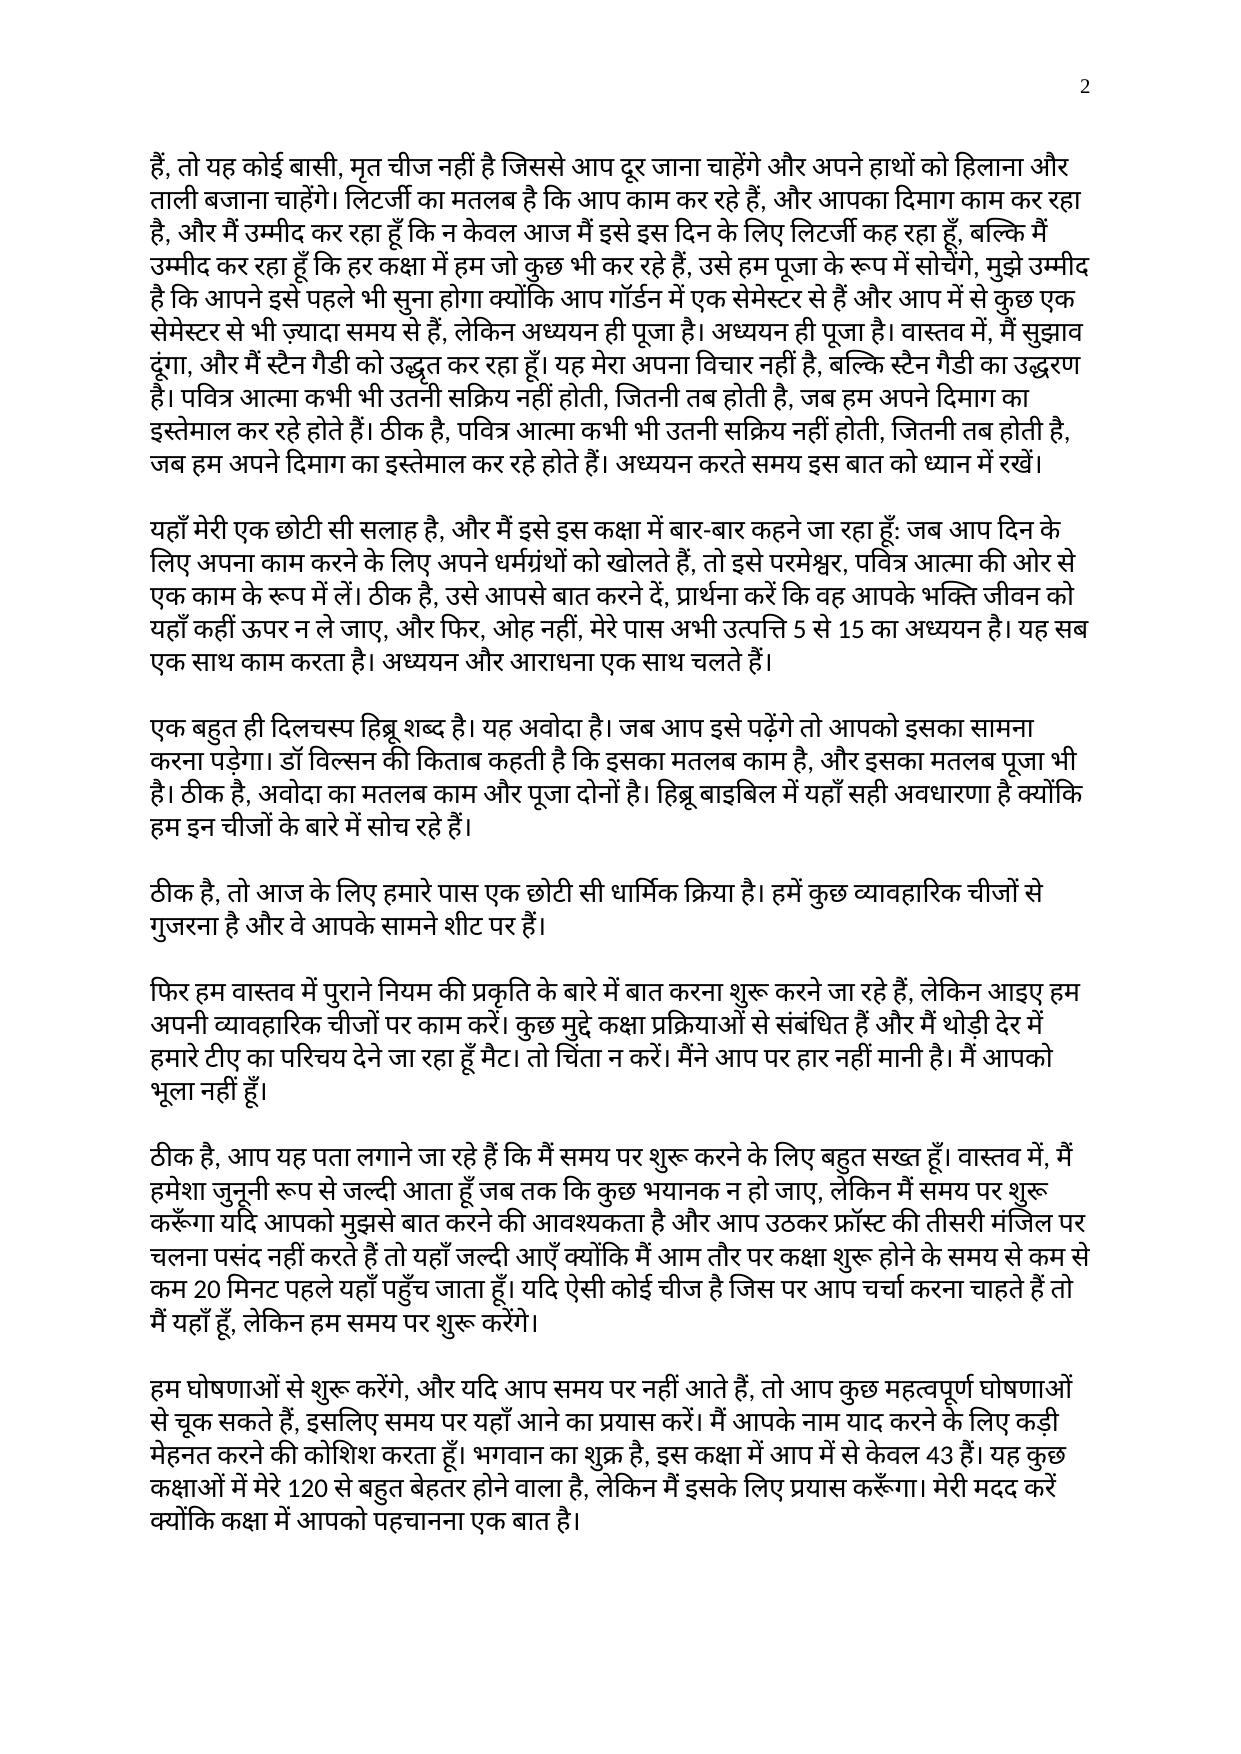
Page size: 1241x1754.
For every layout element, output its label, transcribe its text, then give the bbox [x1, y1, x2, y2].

text यहाँ मेरी एक छोटी सी सलाह है, और मैं इसे इस कक्षा में बार-बार कहने जा रहा हूँ: जब आप दिन के लिए अपना काम करने के लिए अपने धर्मग्रंथों को खोलते हैं, तो इसे परमेश्वर, पवित्र आत्मा की ओर से एक काम के रूप में लें। ठीक है, उसे आपसे बात करने दें, प्रार्थना करें कि वह आपके भक्ति जीवन को यहाँ कहीं ऊपर न ले जाए, और फिर, ओह नहीं, मेरे पास अभी उत्पत्ति 5 से 15 का अध्ययन है। यह सब एक साथ काम करता है। अध्ययन और आराधना एक साथ चलते हैं। एक बहुत ही दिलचस्प हिब्रू शब्द है। यह अवोदा है। जब आप इसे पढ़ेंगे तो आपको इसका सामना करना पड़ेगा। डॉ विल्सन की किताब कहती है कि इसका मतलब काम है, और इसका मतलब पूजा भी है। ठीक है, अवोदा का मतलब काम और पूजा दोनों है। हिब्रू बाइबिल में यहाँ सही अवधारणा है क्योंकि हम इन चीजों के बारे में सोच रहे हैं। [150, 513, 1090, 843]
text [150, 150, 1090, 480]
text ठीक है, तो आज के लिए हमारे पास एक छोटी सी धार्मिक क्रिया है। हमें कुछ व्यावहारिक चीजों से गुजरना है और वे आपके सामने शीट पर हैं। फिर हम वास्तव में पुराने नियम की प्रकृति के बारे में बात करना शुरू करने जा रहे हैं, लेकिन आइए हम अपनी व्यावहारिक चीजों पर काम करें। कुछ मुद्दे कक्षा प्रक्रियाओं से संबंधित हैं और मैं थोड़ी देर में हमारे टीए का परिचय देने जा रहा हूँ मैट। तो चिंता न करें। मैंने आप पर हार नहीं मानी है। मैं आपको भूला नहीं हूँ। ठीक है, आप यह पता लगाने जा रहे हैं कि मैं समय पर शुरू करने के लिए बहुत सख्त हूँ। वास्तव में, मैं हमेशा जुनूनी रूप से जल्दी आता हूँ जब तक कि कुछ भयानक न हो जाए, लेकिन मैं समय पर शुरू करूँगा यदि आपको मुझसे बात करने की आवश्यकता है और आप उठकर फ्रॉस्ट की तीसरी मंजिल पर चलना पसंद नहीं करते हैं तो यहाँ जल्दी आएँ क्योंकि मैं आम तौर पर कक्षा शुरू होने के समय से कम से कम 20 मिनट पहले यहाँ पहुँच जाता हूँ। यदि ऐसी कोई चीज है जिस पर आप चर्चा करना चाहते हैं तो मैं यहाँ हूँ, लेकिन हम समय पर शुरू करेंगे। हम घोषणाओं से शुरू करेंगे, और यदि आप समय पर नहीं आते हैं, तो आप कुछ महत्वपूर्ण घोषणाओं से चूक सकते हैं, इसलिए समय पर यहाँ आने का प्रयास करें। मैं आपके नाम याद करने के लिए कड़ी मेहनत करने की कोशिश करता हूँ। भगवान का शुक्र है, इस कक्षा में आप में से केवल 43 हैं। यह कुछ कक्षाओं में मेरे 120 से बहुत बेहतर होने वाला है, लेकिन मैं इसके लिए प्रयास करूँगा। मेरी मदद करें क्योंकि कक्षा में आपको पहचानना एक बात है। [150, 843, 1090, 1537]
